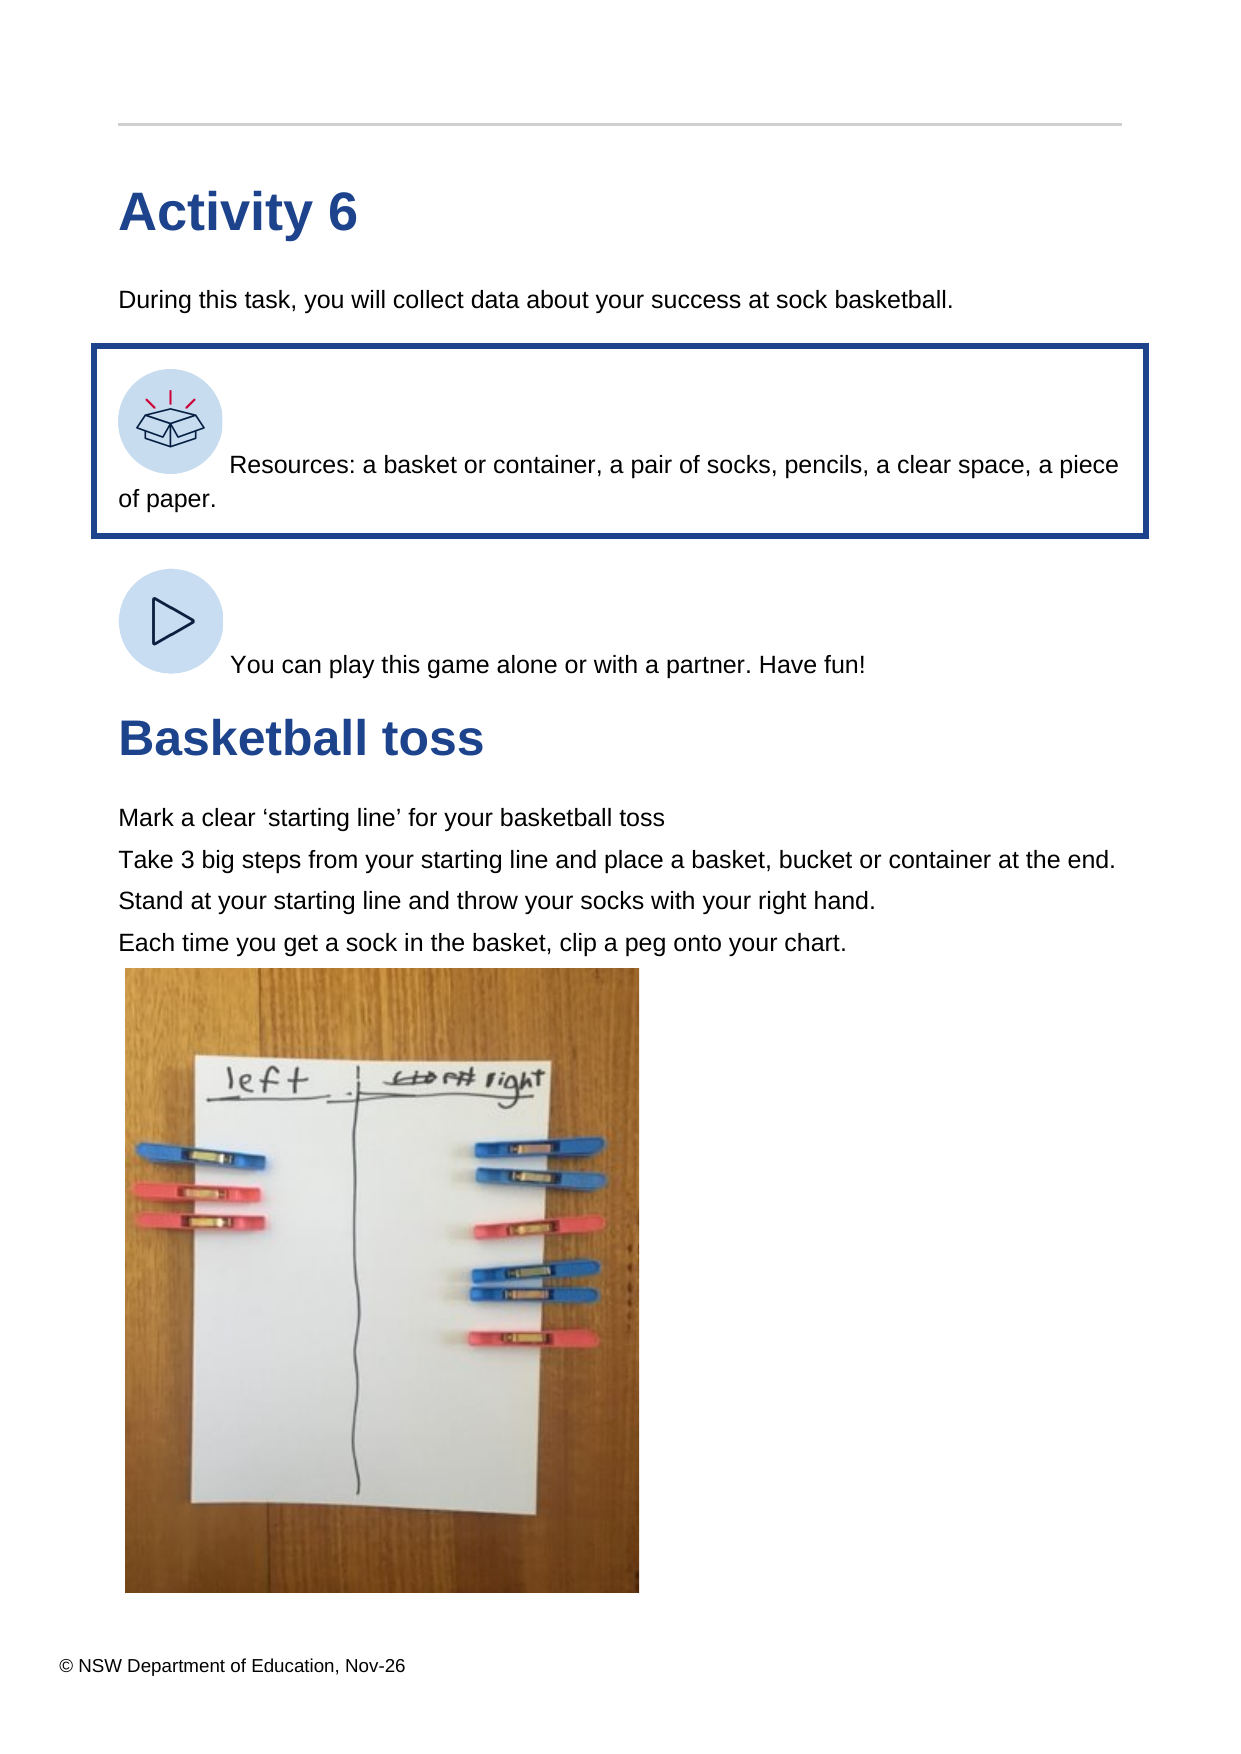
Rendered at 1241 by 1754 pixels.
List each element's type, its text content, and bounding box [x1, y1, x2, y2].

text Resources: a basket or container, a pair of socks, pencils, a clear space, a piece of paper. [97, 349, 1143, 533]
list Stand at your starting line and throw your socks with your right hand. [118, 886, 1122, 915]
subtitle Basketball toss [118, 708, 1122, 766]
picture [125, 968, 640, 1593]
list Mark a clear ‘starting line’ for your basketball toss [118, 803, 1122, 832]
text You can play this game alone or with a partner. Have fun! [118, 569, 1122, 679]
picture [118, 568, 224, 674]
subtitle Activity 6 [118, 180, 1122, 242]
list Each time you get a sock in the basket, clip a peg onto your chart. [118, 927, 1122, 956]
picture [118, 369, 223, 474]
list Take 3 big steps from your starting line and place a basket, bucket or container at the end. [118, 845, 1122, 873]
text During this task, you will collect data about your success at sock basketball. [118, 285, 1122, 313]
